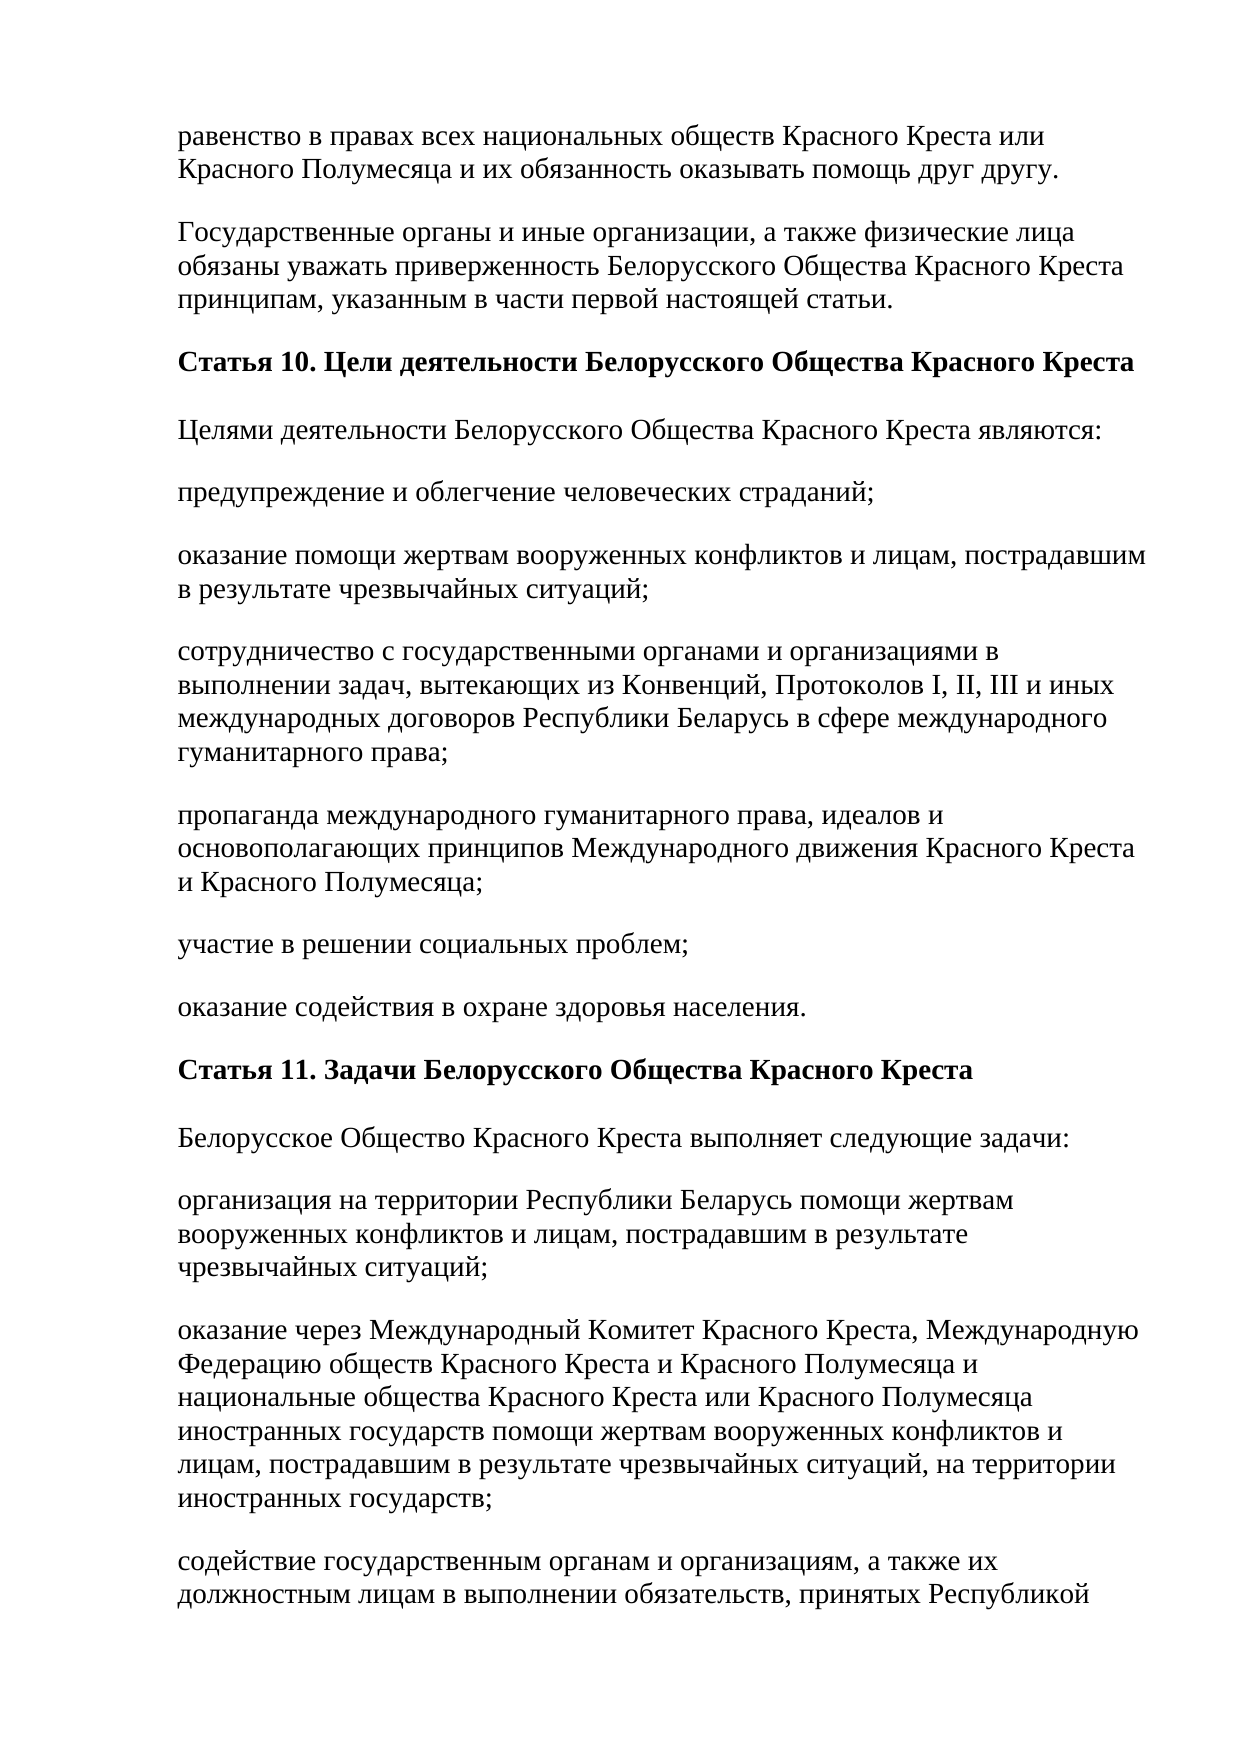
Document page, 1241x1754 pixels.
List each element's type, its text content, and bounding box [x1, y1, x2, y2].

text Государственные органы и иные организации, а также физические лица обязаны уважать приверженность Белорусского Общества Красного Креста принципам, указанным в части первой настоящей статьи. [177, 214, 1152, 315]
text предупреждение и облегчение человеческих страданий; [177, 474, 1152, 508]
text Статья 11. Задачи Белорусского Общества Красного Креста [177, 1052, 1152, 1086]
text оказание через Международный Комитет Красного Креста, Международную Федерацию обществ Красного Креста и Красного Полумесяца и национальные общества Красного Креста или Красного Полумесяца иностранных государств помощи жертвам вооруженных конфликтов и лицам, пострадавшим в результате чрезвычайных ситуаций, на территории иностранных государств; [177, 1312, 1152, 1513]
text Белорусское Общество Красного Креста выполняет следующие задачи: [177, 1120, 1152, 1153]
text Целями деятельности Белорусского Общества Красного Креста являются: [177, 412, 1152, 445]
text пропаганда международного гуманитарного права, идеалов и основополагающих принципов Международного движения Красного Креста и Красного Полумесяца; [177, 797, 1152, 897]
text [177, 1543, 1152, 1610]
text Статья 10. Цели деятельности Белорусского Общества Красного Креста [177, 344, 1152, 378]
text равенство в правах всех национальных обществ Красного Креста или Красного Полумесяца и их обязанность оказывать помощь друг другу. [177, 118, 1152, 185]
text организация на территории Республики Беларусь помощи жертвам вооруженных конфликтов и лицам, пострадавшим в результате чрезвычайных ситуаций; [177, 1182, 1152, 1283]
text оказание помощи жертвам вооруженных конфликтов и лицам, пострадавшим в результате чрезвычайных ситуаций; [177, 537, 1152, 604]
text сотрудничество с государственными органами и организациями в выполнении задач, вытекающих из Конвенций, Протоколов I, II, III и иных международных договоров Республики Беларусь в сфере международного гуманитарного права; [177, 633, 1152, 768]
text оказание содействия в охране здоровья населения. [177, 989, 1152, 1023]
text участие в решении социальных проблем; [177, 927, 1152, 960]
